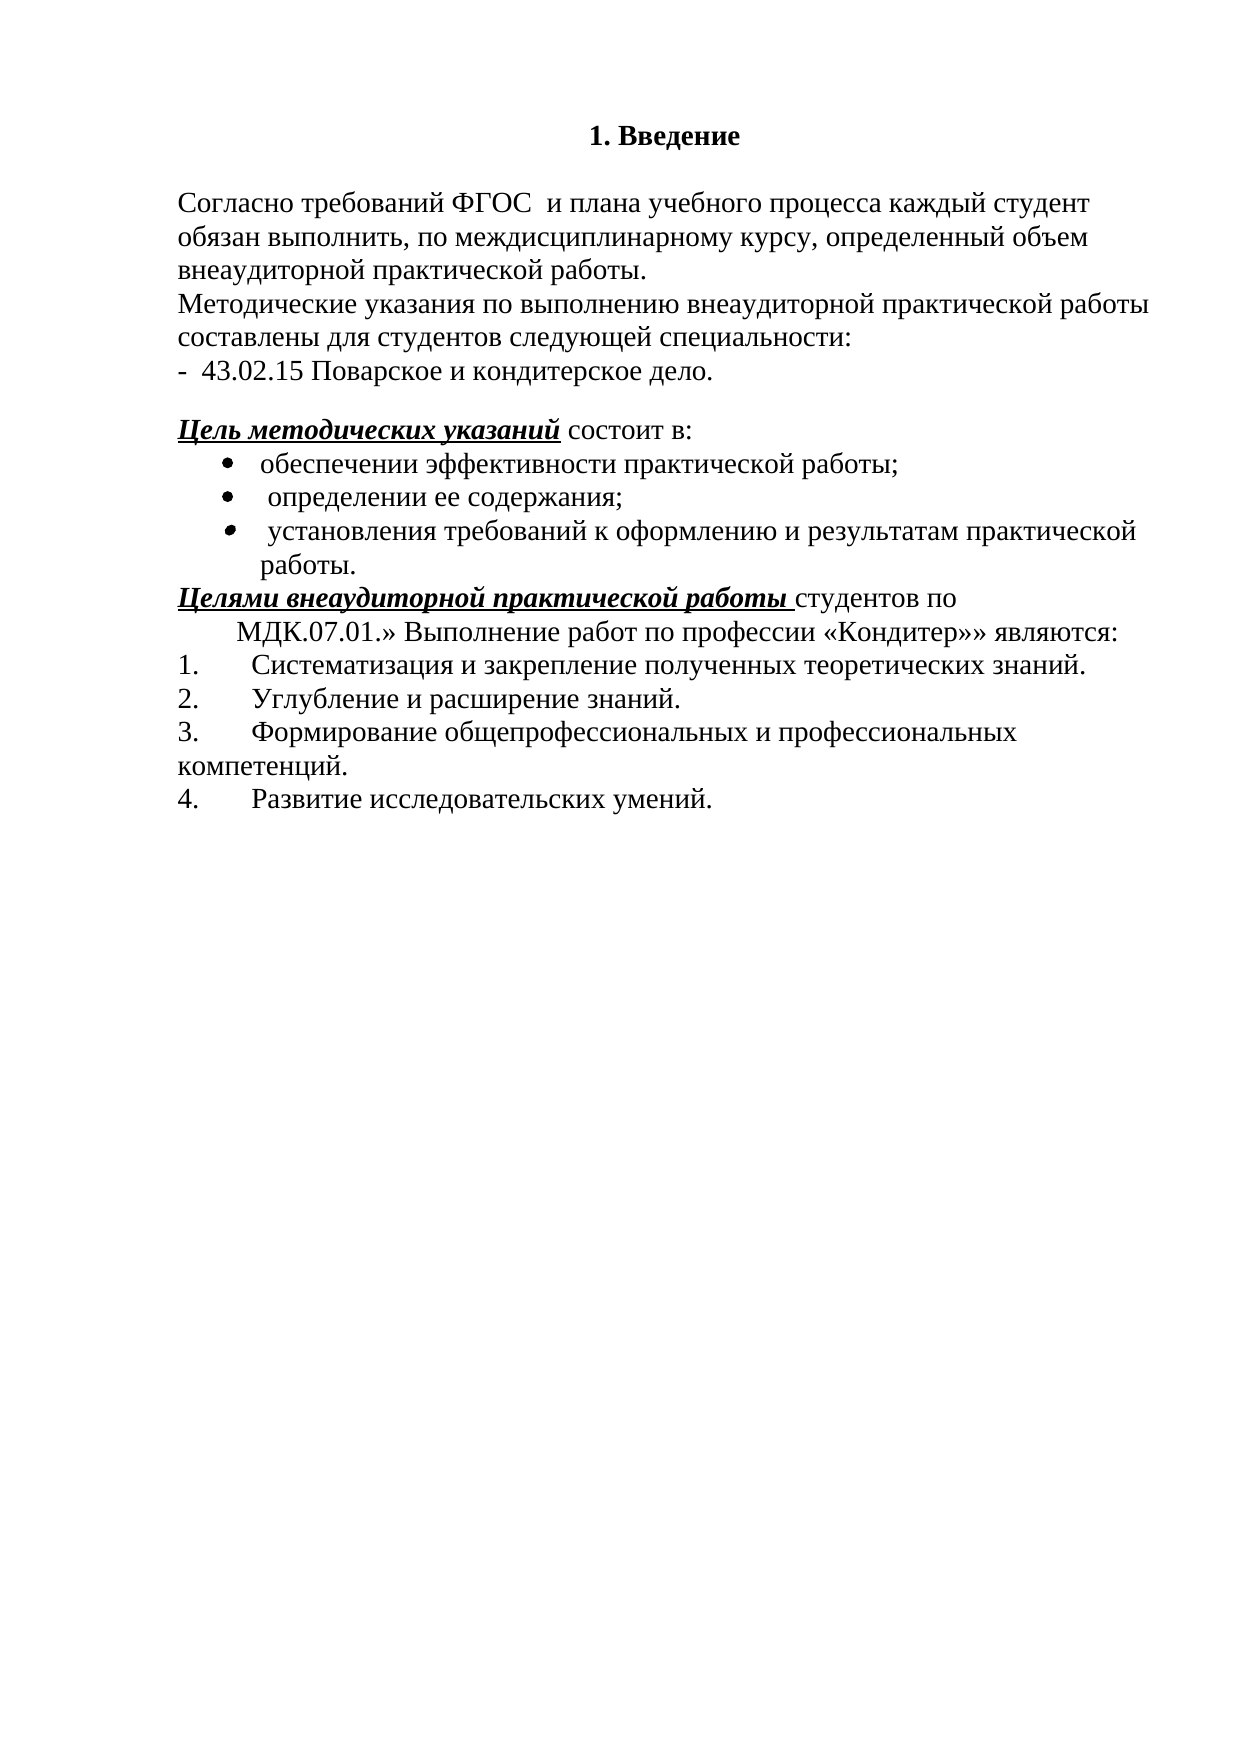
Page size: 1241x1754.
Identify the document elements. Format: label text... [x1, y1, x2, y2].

text 4. Развитие исследовательских умений. [177, 782, 1152, 815]
text - 43.02.15 Поварское и кондитерское дело. [177, 353, 1152, 386]
list установления требований к оформлению и результатам практической работы. [222, 513, 1152, 580]
list обеспечении эффективности практической работы; [222, 446, 1152, 479]
text 1. Введение [177, 118, 1152, 152]
text Целями внеаудиторной практической работы студентов по [177, 580, 1152, 614]
text Согласно требований ФГОС и плана учебного процесса каждый студент обязан выполнить, по междисциплинарному курсу, определенный объем внеаудиторной практической работы. [177, 185, 1152, 286]
text Методические указания по выполнению внеаудиторной практической работы составлены для студентов следующей специальности: [177, 286, 1152, 353]
list определении ее содержания; [222, 479, 1152, 513]
text 2. Углубление и расширение знаний. [177, 681, 1152, 714]
text Цель методических указаний состоит в: [177, 412, 1152, 446]
text МДК.07.01.» Выполнение работ по профессии «Кондитер»» являются: [177, 614, 1152, 647]
text 3. Формирование общепрофессиональных и профессиональных компетенций. [177, 714, 1152, 782]
text 1. Систематизация и закрепление полученных теоретических знаний. [177, 647, 1152, 681]
